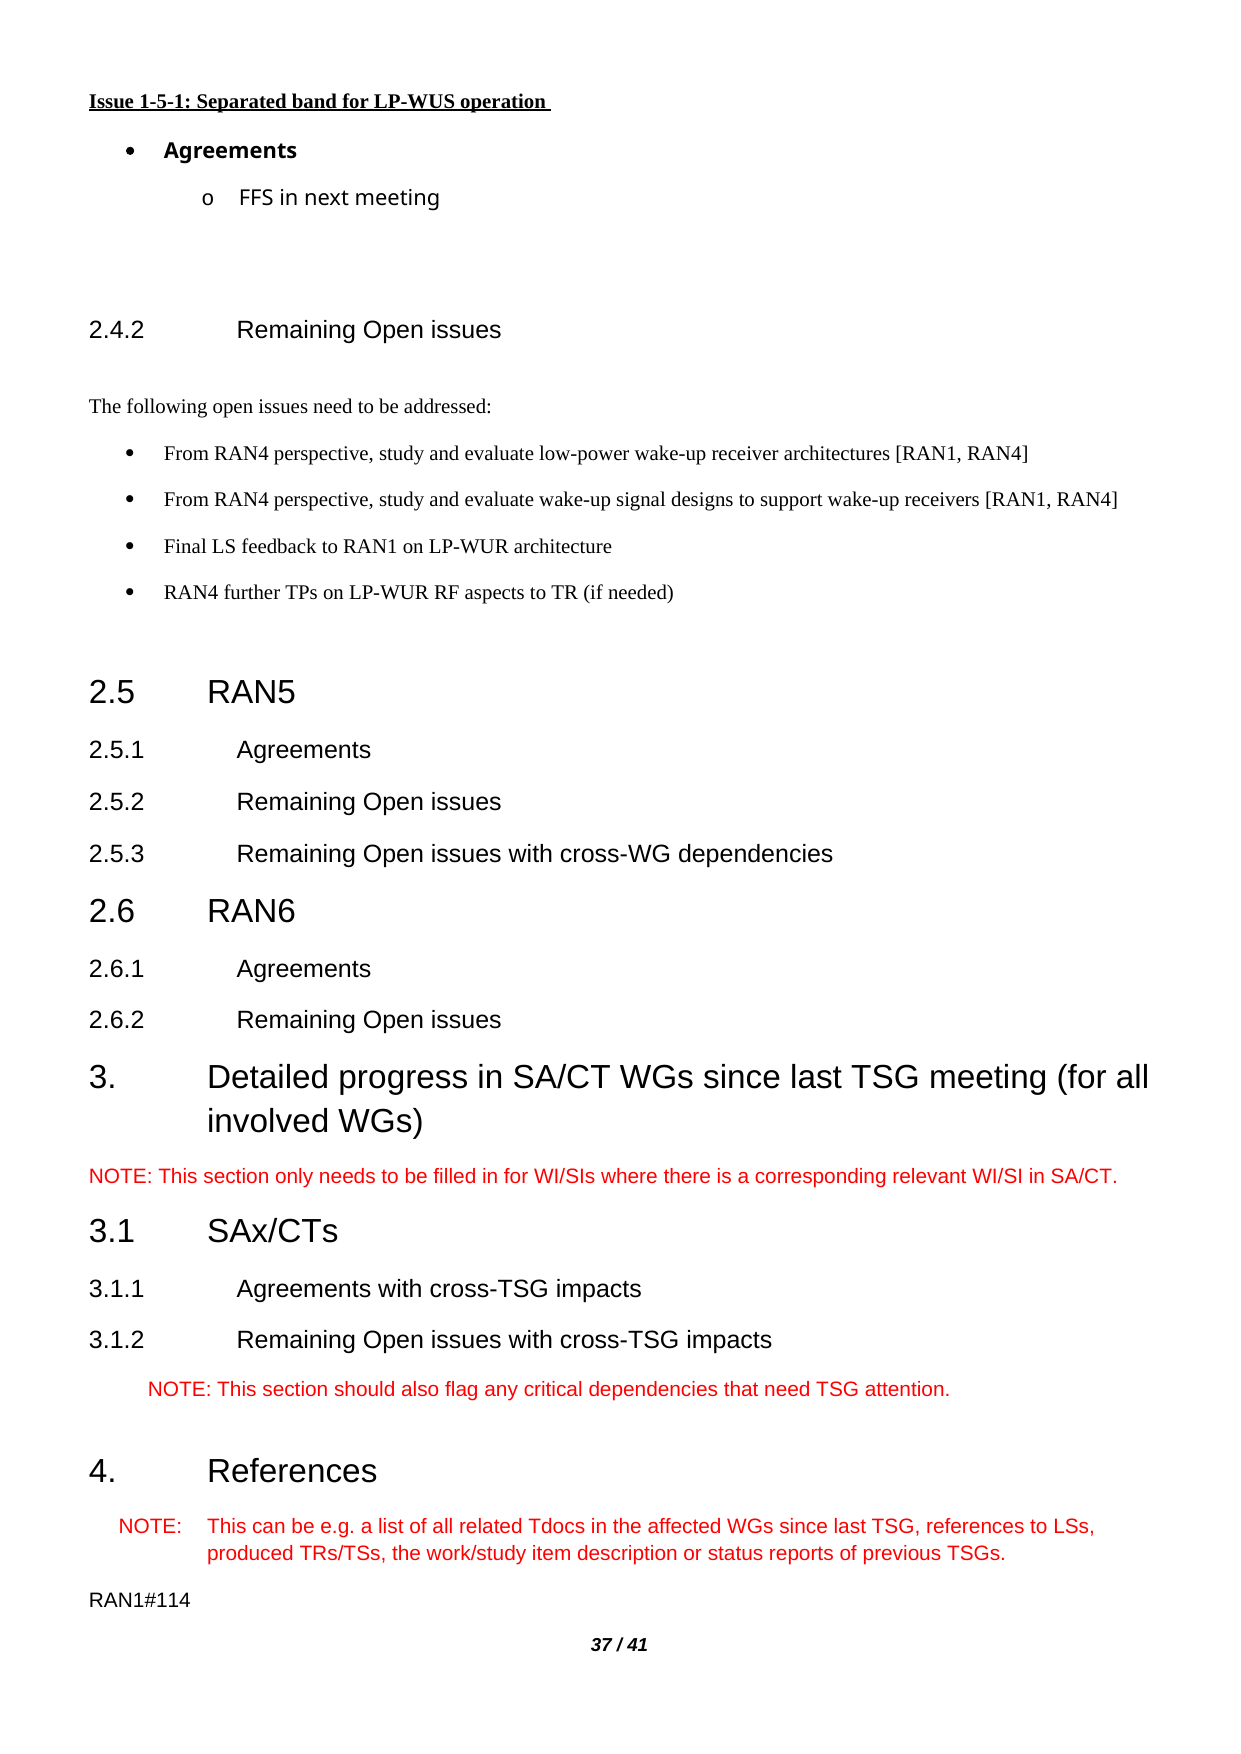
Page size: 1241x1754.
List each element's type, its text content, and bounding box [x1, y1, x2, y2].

text Issue 1-5-1: Separated band for LP-WUS operation [89, 89, 1152, 113]
subtitle 3.1.1 Agreements with cross-TSG impacts [89, 1273, 1152, 1302]
text NOTE: This section only needs to be filled in for WI/SIs where there is a corresponding relevant WI/SI in SA/CT. [89, 1164, 1152, 1188]
text RAN1#114 [89, 1587, 1152, 1611]
text NOTE: This section should also flag any critical dependencies that need TSG attention. [89, 1377, 1152, 1428]
list FFS in next meeting [201, 182, 1152, 212]
subtitle 2.6.2 Remaining Open issues [89, 1006, 1152, 1034]
subtitle 3. Detailed progress in SA/CT WGs since last TSG meeting (for all involved WGs) [89, 1057, 1152, 1140]
subtitle 2.6 RAN6 [89, 891, 1152, 929]
subtitle 4. References [89, 1451, 1152, 1489]
subtitle 2.6.1 Agreements [89, 954, 1152, 982]
subtitle 3.1.2 Remaining Open issues with cross-TSG impacts [89, 1325, 1152, 1354]
subtitle 2.5.3 Remaining Open issues with cross-WG dependencies [89, 839, 1152, 868]
list Agreements [126, 135, 1152, 165]
list RAN4 further TPs on LP-WUR RF aspects to TR (if needed) [126, 580, 1162, 604]
list From RAN4 perspective, study and evaluate wake-up signal designs to support wake-up receivers [RAN1, RAN4] [126, 487, 1162, 511]
subtitle 2.5 RAN5 [89, 673, 1152, 711]
list From RAN4 perspective, study and evaluate low-power wake-up receiver architectures [RAN1, RAN4] [126, 441, 1162, 465]
subtitle 3.1 SAx/CTs [89, 1211, 1152, 1249]
subtitle 2.5.2 Remaining Open issues [89, 787, 1152, 816]
list Final LS feedback to RAN1 on LP-WUR architecture [126, 533, 1162, 558]
text The following open issues need to be addressed: [89, 394, 1152, 418]
subtitle 2.4.2 Remaining Open issues [89, 315, 1152, 344]
text NOTE: This can be e.g. a list of all related Tdocs in the affected WGs since last TSG, references to LSs, produced TRs/TSs, the work/study item description or status reports of previous TSGs. [118, 1514, 1152, 1565]
subtitle 2.5.1 Agreements [89, 736, 1152, 764]
